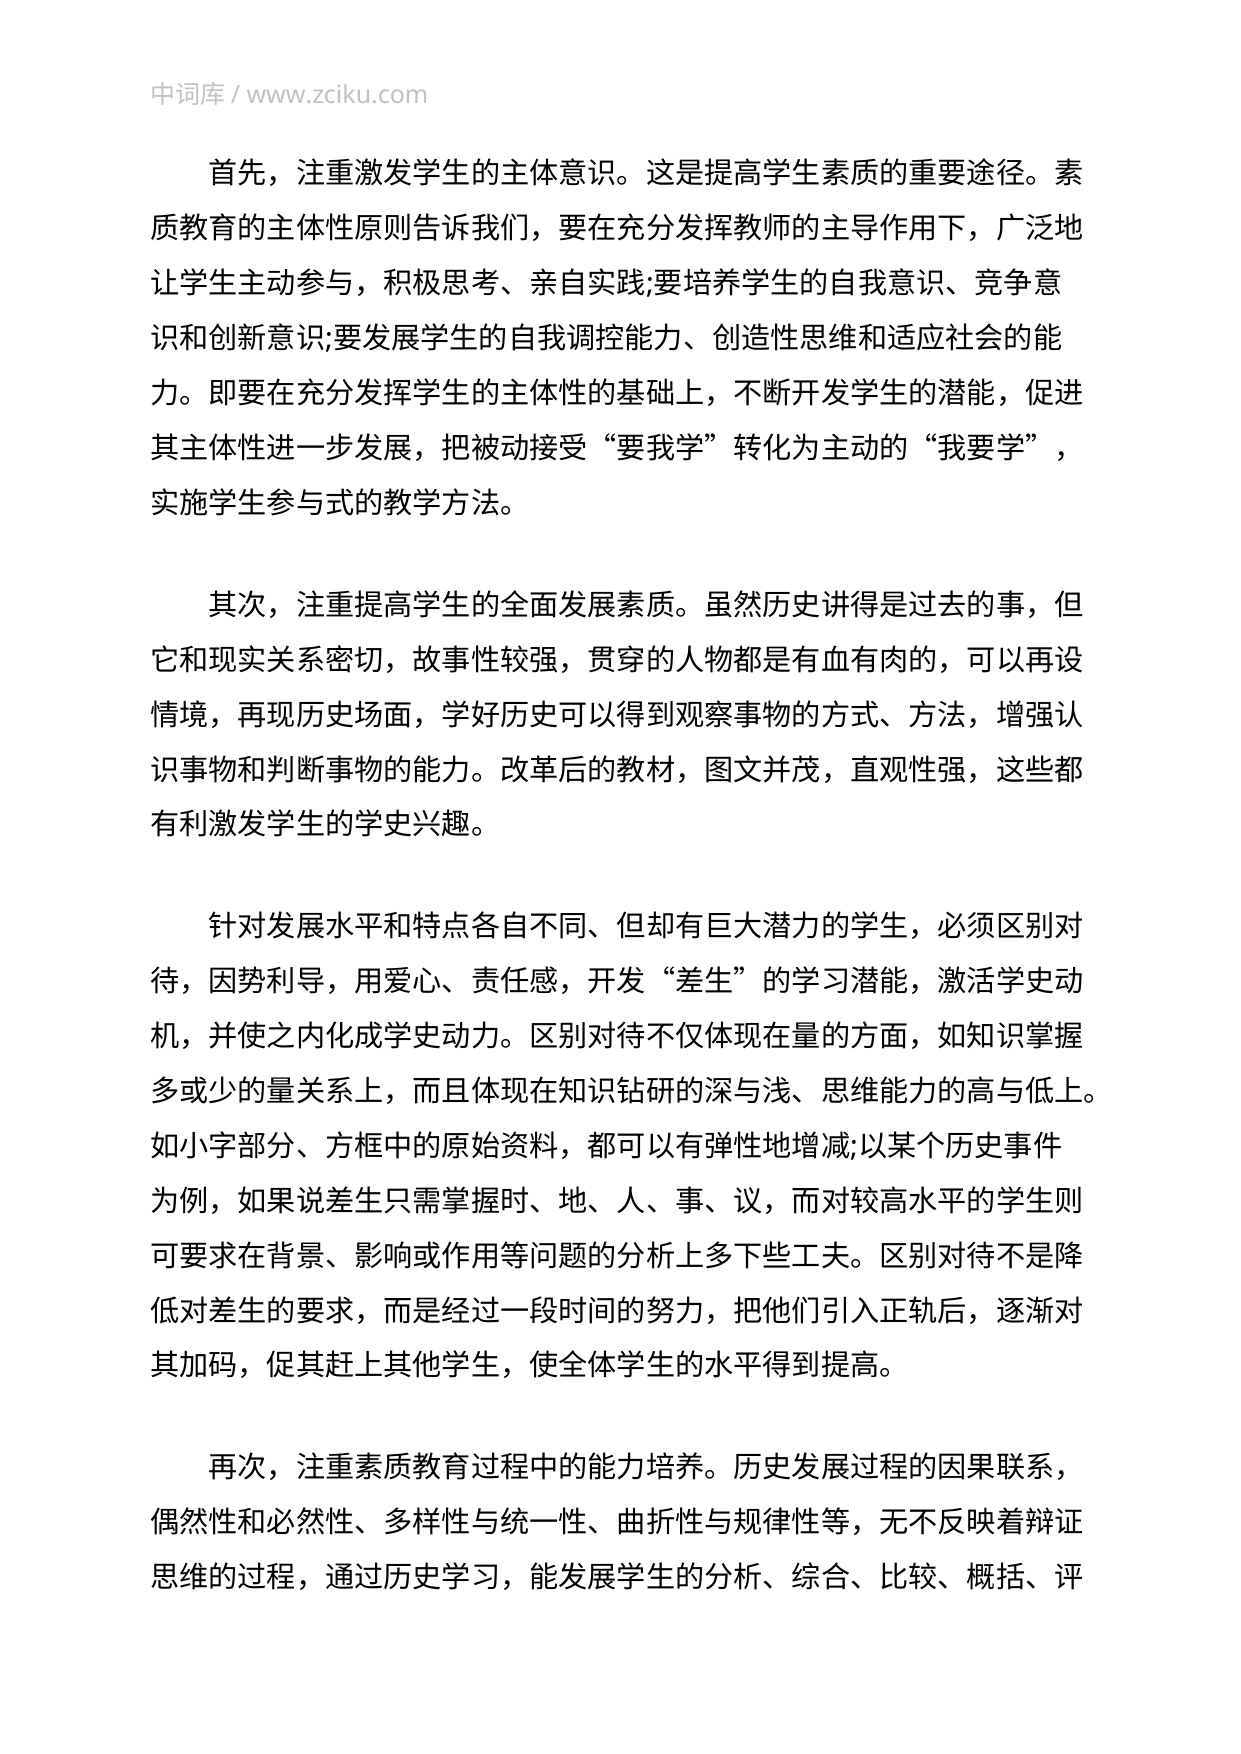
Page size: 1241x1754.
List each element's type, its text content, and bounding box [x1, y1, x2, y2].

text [150, 1444, 1090, 1596]
text 针对发展水平和特点各自不同、但却有巨大潜力的学生，必须区别对待，因势利导，用爱心、责任感，开发“差生”的学习潜能，激活学史动机，并使之内化成学史动力。区别对待不仅体现在量的方面，如知识掌握多或少的量关系上，而且体现在知识钻研的深与浅、思维能力的高与低上。如小字部分、方框中的原始资料，都可以有弹性地增减;以某个历史事件为例，如果说差生只需掌握时、地、人、事、议，而对较高水平的学生则可要求在背景、影响或作用等问题的分析上多下些工夫。区别对待不是降低对差生的要求，而是经过一段时间的努力，把他们引入正轨后，逐渐对其加码，促其赶上其他学生，使全体学生的水平得到提高。 [150, 903, 1090, 1384]
text 其次，注重提高学生的全面发展素质。虽然历史讲得是过去的事，但它和现实关系密切，故事性较强，贯穿的人物都是有血有肉的，可以再设情境，再现历史场面，学好历史可以得到观察事物的方式、方法，增强认识事物和判断事物的能力。改革后的教材，图文并茂，直观性强，这些都有利激发学生的学史兴趣。 [150, 581, 1090, 843]
text 首先，注重激发学生的主体意识。这是提高学生素质的重要途径。素质教育的主体性原则告诉我们，要在充分发挥教师的主导作用下，广泛地让学生主动参与，积极思考、亲自实践;要培养学生的自我意识、竞争意识和创新意识;要发展学生的自我调控能力、创造性思维和适应社会的能力。即要在充分发挥学生的主体性的基础上，不断开发学生的潜能，促进其主体性进一步发展，把被动接受“要我学”转化为主动的“我要学”，实施学生参与式的教学方法。 [150, 150, 1090, 522]
